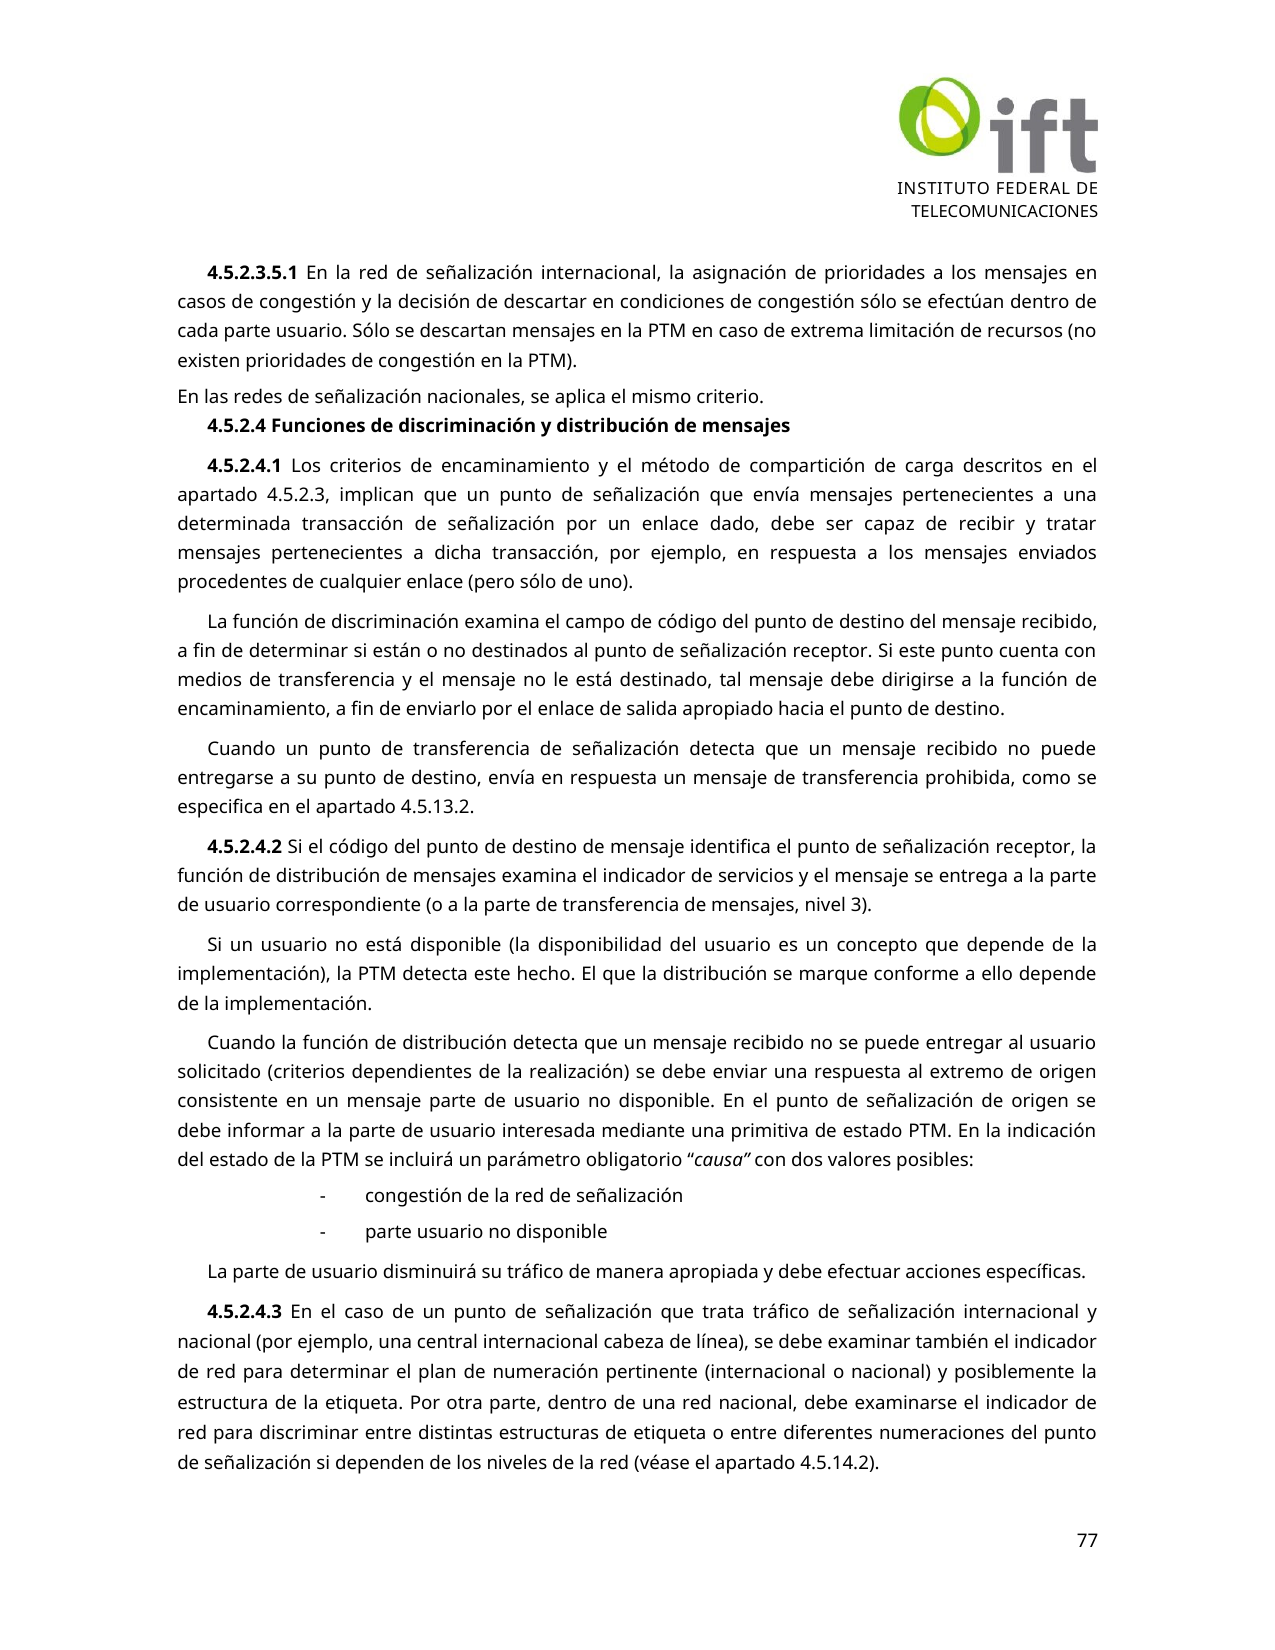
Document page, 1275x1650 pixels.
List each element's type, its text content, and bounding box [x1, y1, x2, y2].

text La parte de usuario disminuirá su tráfico de manera apropiada y debe efectuar acciones específicas. [177, 1255, 1098, 1284]
text 4.5.2.4.1 Los criterios de encaminamiento y el método de compartición de carga descritos en el apartado 4.5.2.3, implican que un punto de señalización que envía mensajes pertenecientes a una determinada transacción de señalización por un enlace dado, debe ser capaz de recibir y tratar mensajes pertenecientes a dicha transacción, por ejemplo, en respuesta a los mensajes enviados procedentes de cualquier enlace (pero sólo de uno). [177, 449, 1098, 594]
list congestión de la red de señalización [319, 1183, 1098, 1208]
text 4.5.2.4.3 En el caso de un punto de señalización que trata tráfico de señalización internacional y nacional (por ejemplo, una central internacional cabeza de línea), se debe examinar también el indicador de red para determinar el plan de numeración pertinente (internacional o nacional) y posiblemente la estructura de la etiqueta. Por otra parte, dentro de una red nacional, debe examinarse el indicador de red para discriminar entre distintas estructuras de etiqueta o entre diferentes numeraciones del punto de señalización si dependen de los niveles de la red (véase el apartado 4.5.14.2). [177, 1294, 1098, 1476]
text Cuando un punto de transferencia de señalización detecta que un mensaje recibido no puede entregarse a su punto de destino, envía en respuesta un mensaje de transferencia prohibida, como se especifica en el apartado 4.5.13.2. [177, 732, 1098, 820]
text En las redes de señalización nacionales, se aplica el mismo criterio. [177, 383, 1098, 409]
text 4.5.2.4.2 Si el código del punto de destino de mensaje identifica el punto de señalización receptor, la función de distribución de mensajes examina el indicador de servicios y el mensaje se entrega a la parte de usuario correspondiente (o a la parte de transferencia de mensajes, nivel 3). [177, 830, 1098, 918]
text 4.5.2.4 Funciones de discriminación y distribución de mensajes [177, 409, 1098, 438]
text Si un usuario no está disponible (la disponibilidad del usuario es un concepto que depende de la implementación), la PTM detecta este hecho. El que la distribución se marque conforme a ello depende de la implementación. [177, 928, 1098, 1016]
text La función de discriminación examina el campo de código del punto de destino del mensaje recibido, a fin de determinar si están o no destinados al punto de señalización receptor. Si este punto cuenta con medios de transferencia y el mensaje no le está destinado, tal mensaje debe dirigirse a la función de encaminamiento, a fin de enviarlo por el enlace de salida apropiado hacia el punto de destino. [177, 605, 1098, 722]
text 4.5.2.3.5.1 En la red de señalización internacional, la asignación de prioridades a los mensajes en casos de congestión y la decisión de descartar en condiciones de congestión sólo se efectúan dentro de cada parte usuario. Sólo se descartan mensajes en la PTM en caso de extrema limitación de recursos (no existen prioridades de congestión en la PTM). [177, 256, 1098, 373]
picture [897, 73, 1099, 177]
text Cuando la función de distribución detecta que un mensaje recibido no se puede entregar al usuario solicitado (criterios dependientes de la realización) se debe enviar una respuesta al extremo de origen consistente en un mensaje parte de usuario no disponible. En el punto de señalización de origen se debe informar a la parte de usuario interesada mediante una primitiva de estado PTM. En la indicación del estado de la PTM se incluirá un parámetro obligatorio “causa” con dos valores posibles: [177, 1026, 1098, 1172]
list parte usuario no disponible [319, 1219, 1098, 1244]
